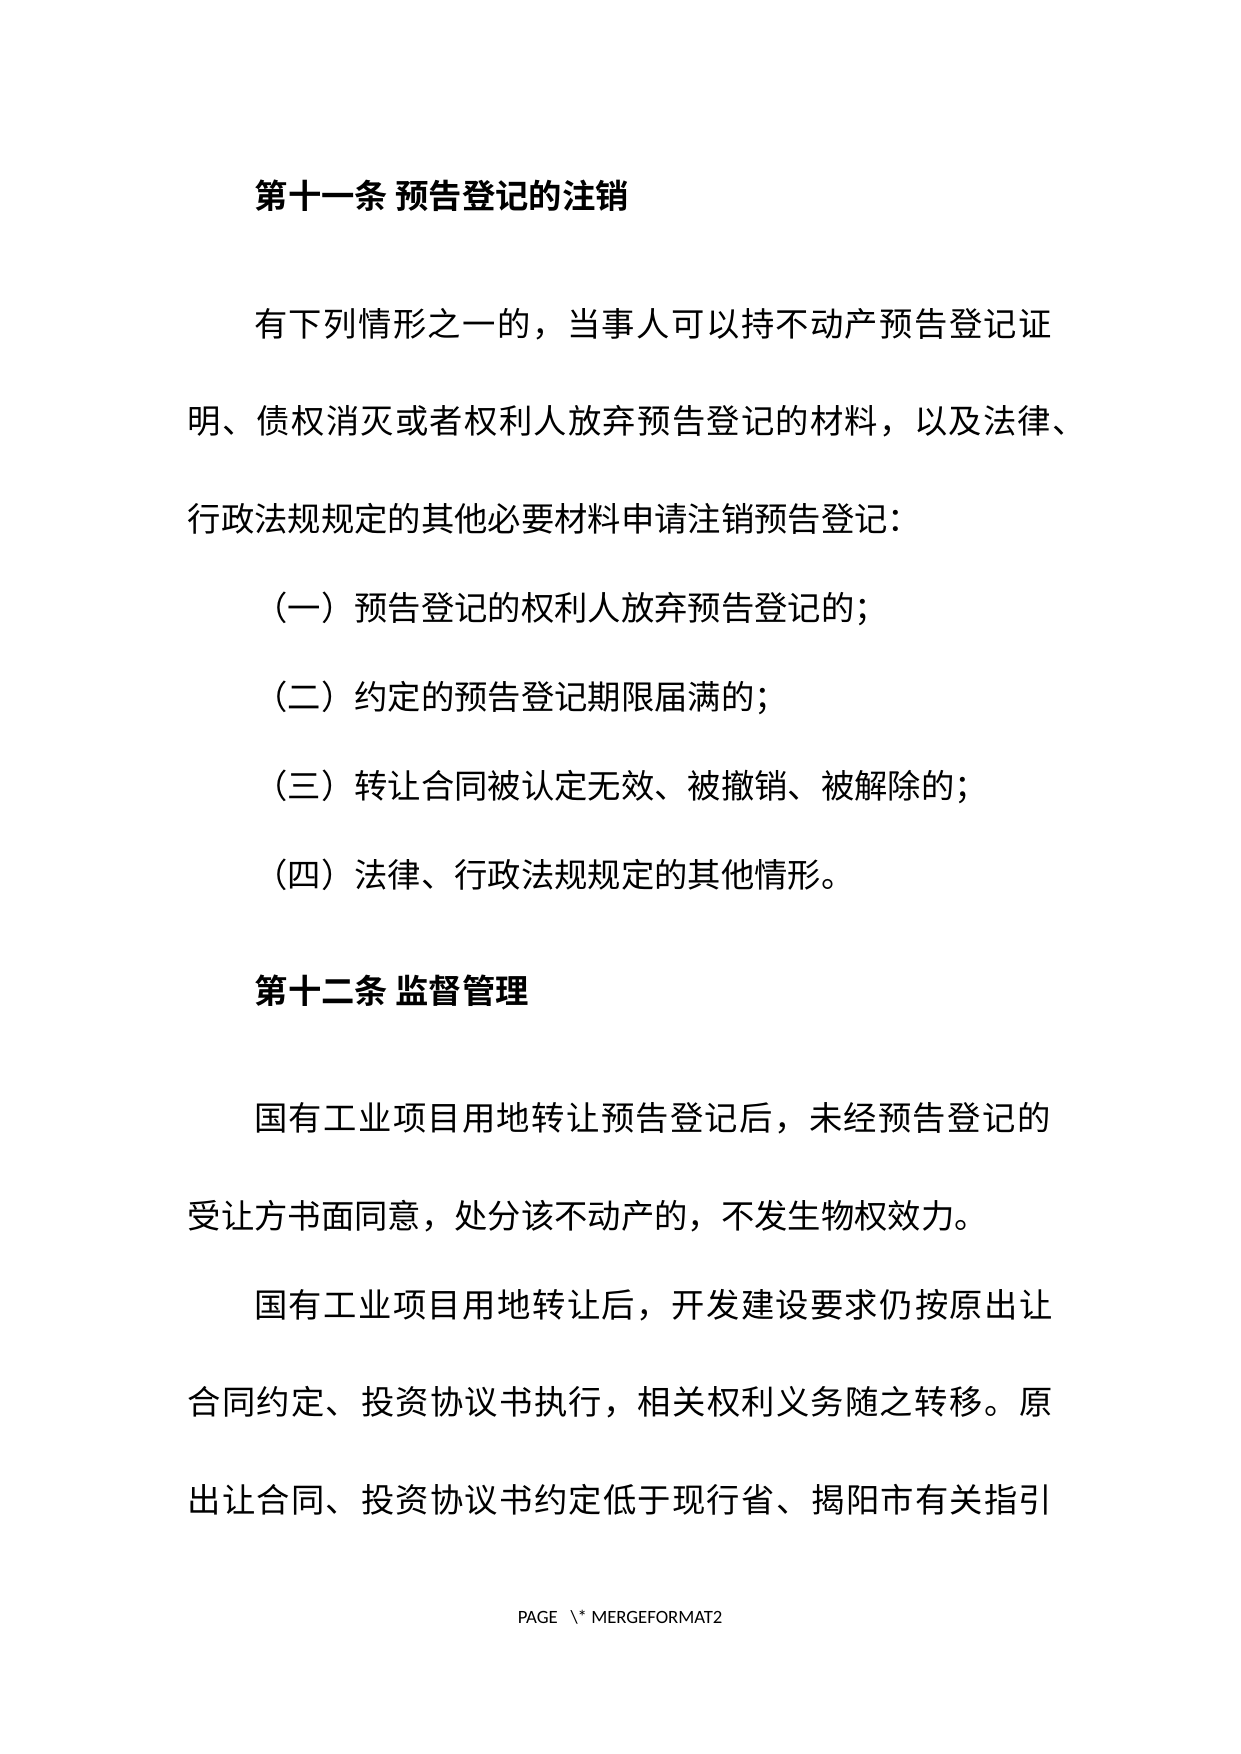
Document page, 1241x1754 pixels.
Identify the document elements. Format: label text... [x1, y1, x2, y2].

text 国有工业项目用地转让预告登记后，未经预告登记的受让方书面同意，处分该不动产的，不发生物权效力。 [187, 1084, 1053, 1246]
text （四）法律、行政法规规定的其他情形。 [187, 840, 1053, 905]
text （一）预告登记的权利人放弃预告登记的； [187, 573, 1053, 638]
subtitle 第十一条 预告登记的注销 [187, 162, 1053, 227]
text （二）约定的预告登记期限届满的； [187, 662, 1053, 727]
text （三）转让合同被认定无效、被撤销、被解除的； [187, 751, 1053, 816]
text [187, 1270, 1053, 1530]
subtitle 第十二条 监督管理 [187, 957, 1053, 1022]
text 有下列情形之一的，当事人可以持不动产预告登记证明、债权消灭或者权利人放弃预告登记的材料，以及法律、行政法规规定的其他必要材料申请注销预告登记： [187, 289, 1053, 549]
